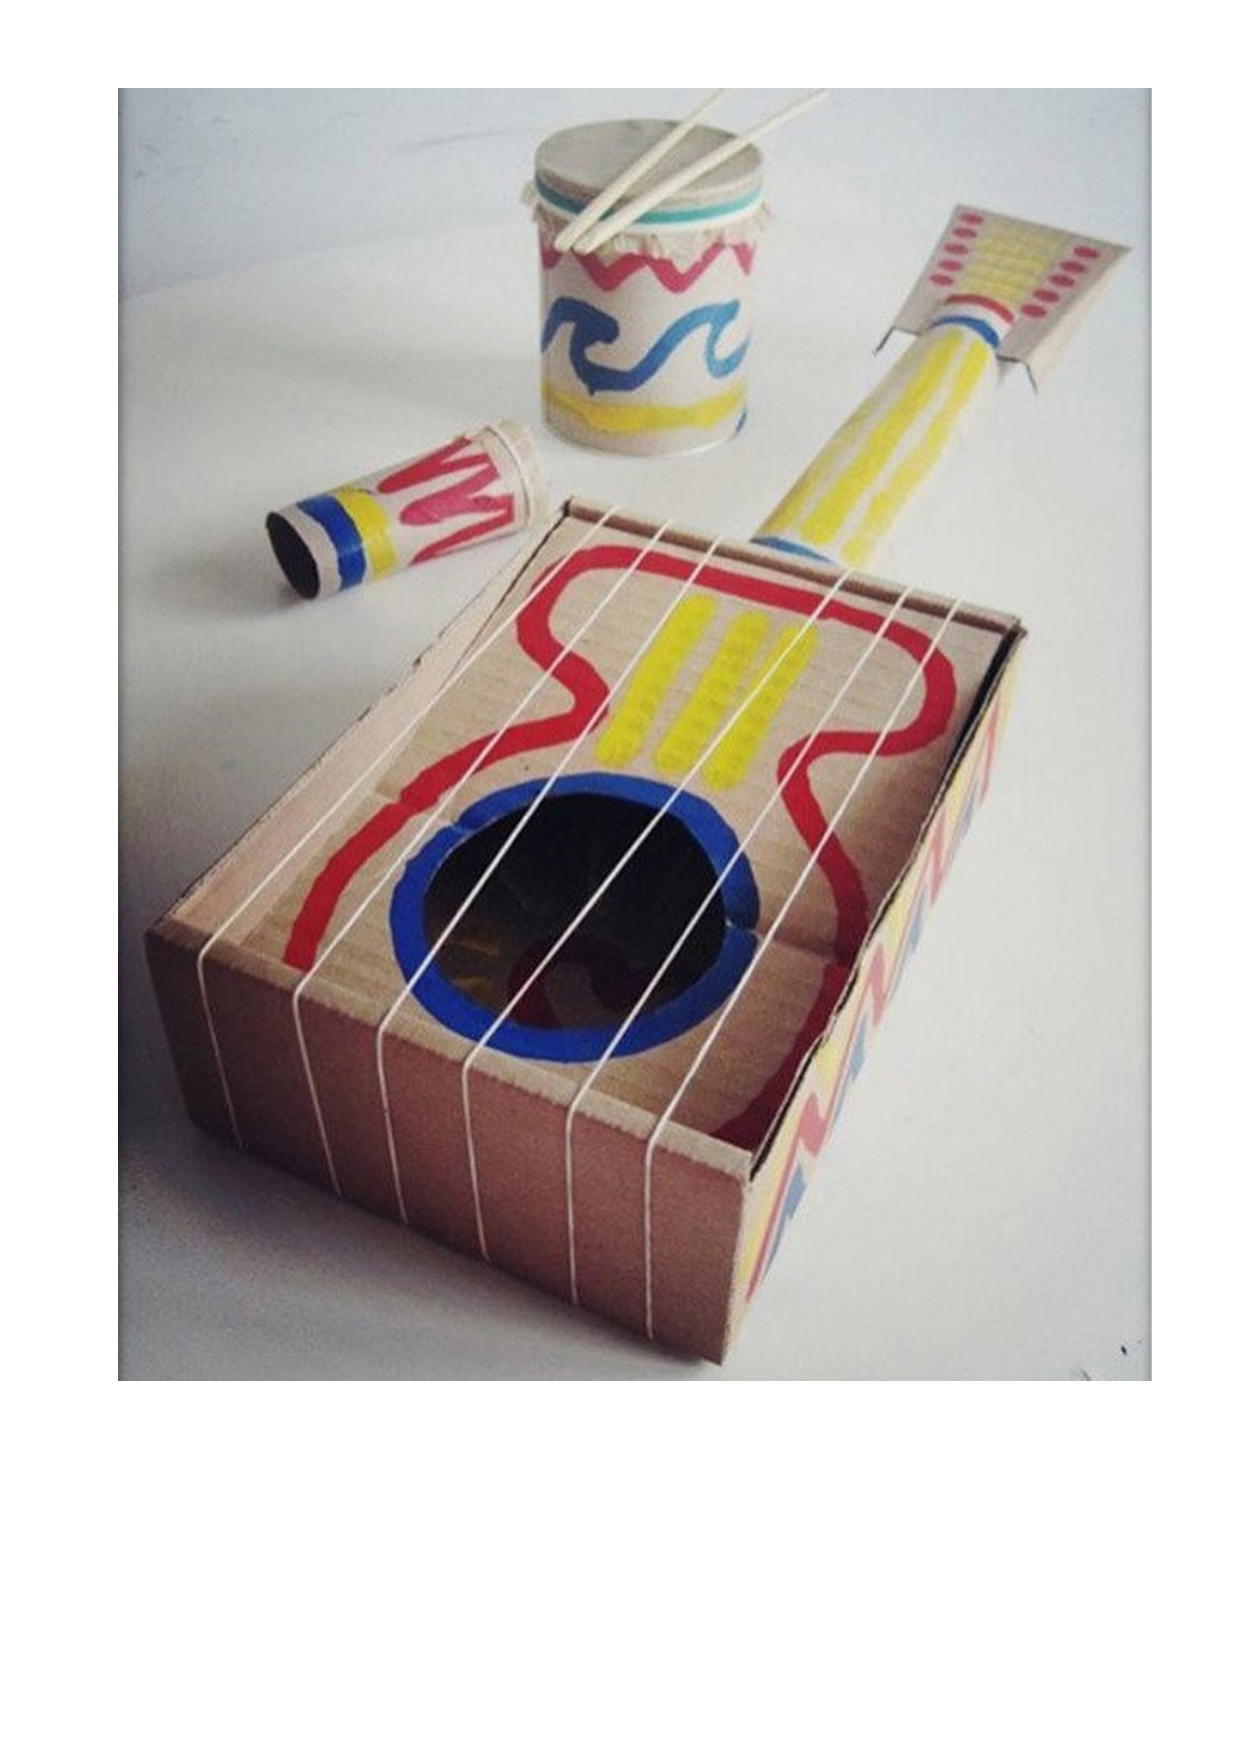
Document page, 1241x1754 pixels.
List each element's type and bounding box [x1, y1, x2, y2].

picture [118, 88, 1152, 1381]
